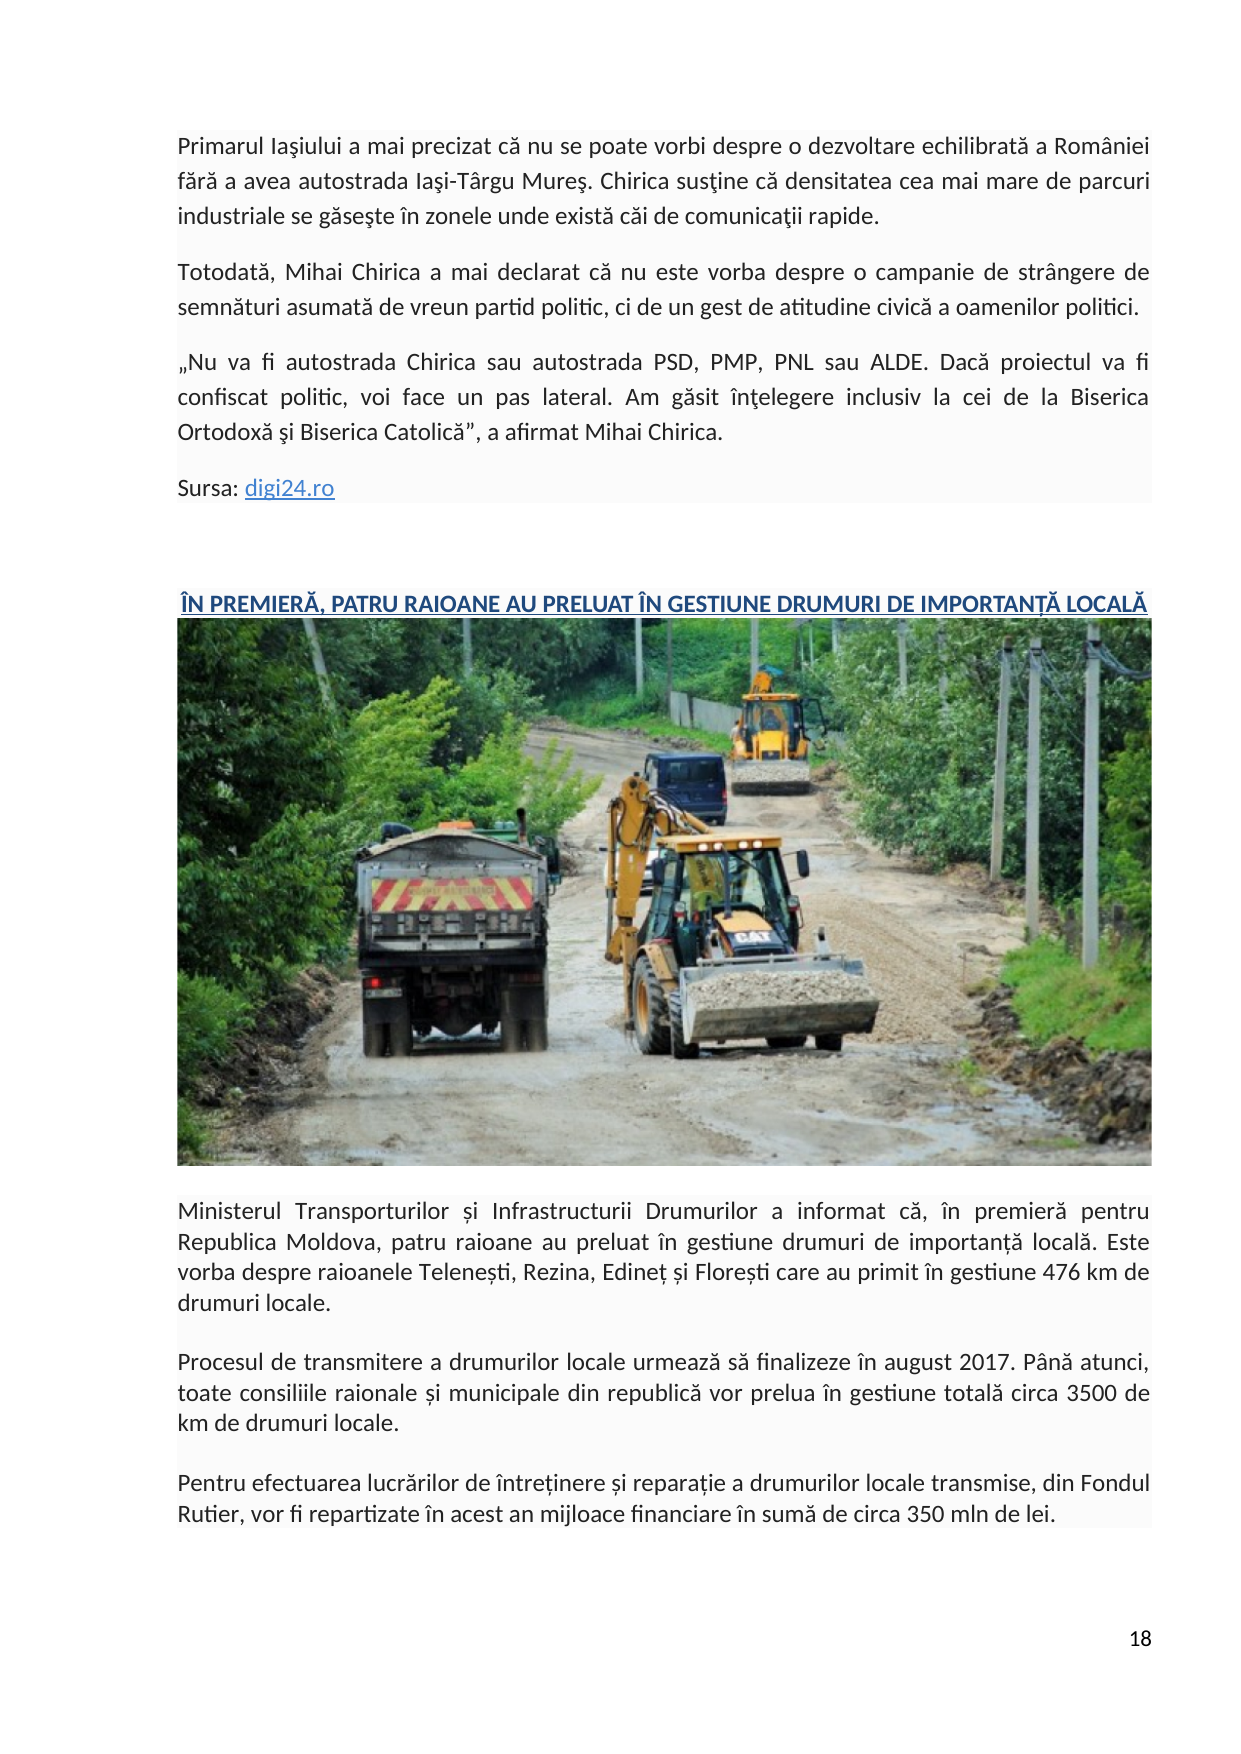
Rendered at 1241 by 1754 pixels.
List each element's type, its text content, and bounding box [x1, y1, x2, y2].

text Totodată, Mihai Chirica a mai declarat că nu este vorba despre o campanie de strângere de semnături asumată de vreun partid politic, ci de un gest de atitudine civică a oamenilor politici. [177, 256, 1152, 321]
text Pentru efectuarea lucrărilor de întreținere și reparație a drumurilor locale transmise, din Fondul Rutier, vor fi repartizate în acest an mijloace financiare în sumă de circa 350 mln de lei. [177, 1467, 1152, 1528]
text Sursa: digi24.ro [177, 472, 1152, 503]
text Primarul Iaşiului a mai precizat că nu se poate vorbi despre o dezvoltare echilibrată a României fără a avea autostrada Iaşi-Târgu Mureş. Chirica susţine că densitatea cea mai mare de parcuri industriale se găseşte în zonele unde există căi de comunicaţii rapide. [177, 130, 1152, 230]
text „Nu va fi autostrada Chirica sau autostrada PSD, PMP, PNL sau ALDE. Dacă proiectul va fi confiscat politic, voi face un pas lateral. Am găsit înţelegere inclusiv la cei de la Biserica Ortodoxă şi Biserica Catolică”, a afirmat Mihai Chirica. [177, 346, 1152, 447]
text ÎN PREMIERĂ, PATRU RAIOANE AU PRELUAT ÎN GESTIUNE DRUMURI DE IMPORTANȚĂ LOCALĂ [177, 588, 1152, 618]
text Ministerul Transporturilor și Infrastructurii Drumurilor a informat că, în premieră pentru Republica Moldova, patru raioane au preluat în gestiune drumuri de importanță locală. Este vorba despre raioanele Telenești, Rezina, Edineț și Florești care au primit în gestiune 476 km de drumuri locale. [177, 1195, 1152, 1317]
picture [177, 618, 1152, 1166]
text Procesul de transmitere a drumurilor locale urmează să finalizeze în august 2017. Până atunci, toate consiliile raionale și municipale din republică vor prelua în gestiune totală circa 3500 de km de drumuri locale. [177, 1346, 1152, 1438]
